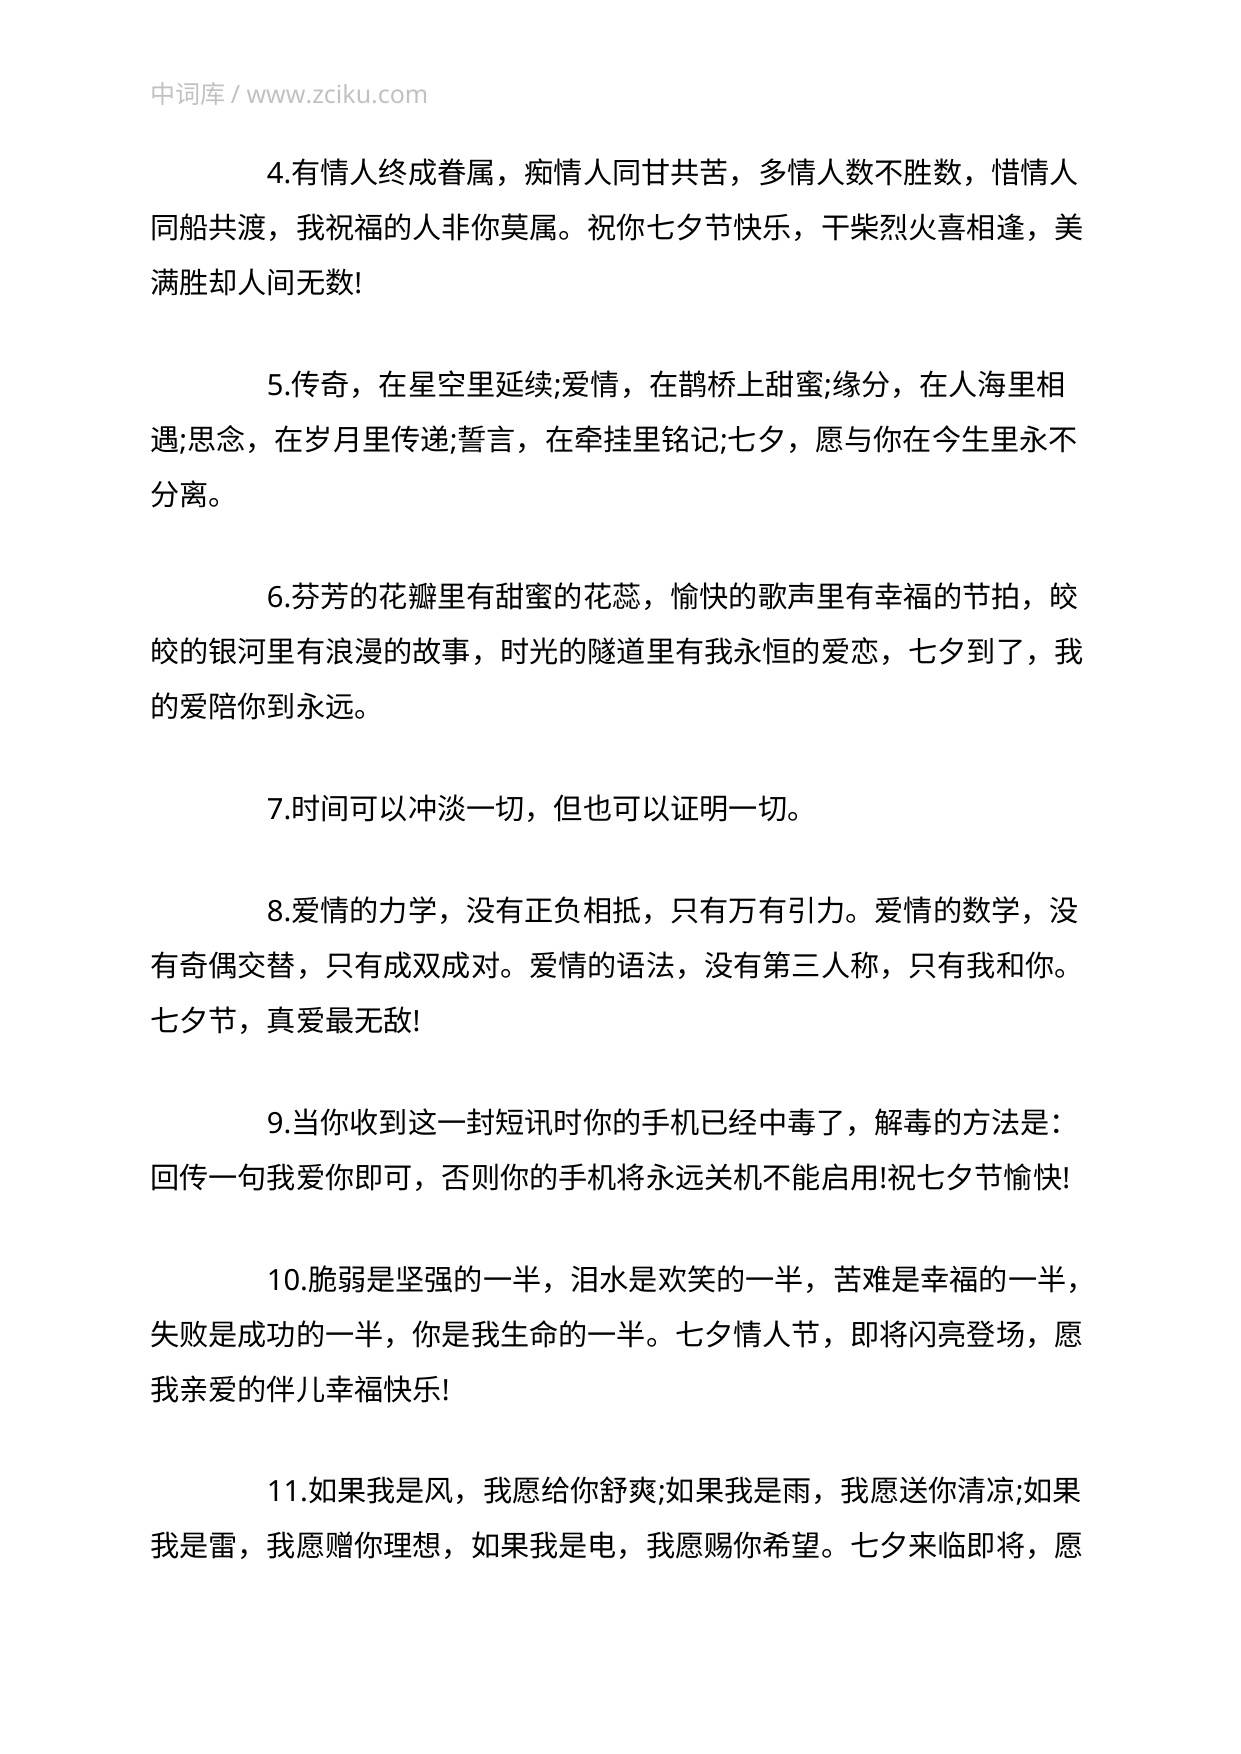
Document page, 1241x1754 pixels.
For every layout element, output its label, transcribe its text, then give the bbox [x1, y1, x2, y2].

text 5.传奇，在星空里延续;爱情，在鹊桥上甜蜜;缘分，在人海里相遇;思念，在岁月里传递;誓言，在牵挂里铭记;七夕，愿与你在今生里永不分离。 [150, 362, 1090, 514]
text 6.芬芳的花瓣里有甜蜜的花蕊，愉快的歌声里有幸福的节拍，皎皎的银河里有浪漫的故事，时光的隧道里有我永恒的爱恋，七夕到了，我的爱陪你到永远。 [150, 574, 1090, 726]
text 9.当你收到这一封短讯时你的手机已经中毒了，解毒的方法是：回传一句我爱你即可，否则你的手机将永远关机不能启用!祝七夕节愉快! [150, 1099, 1090, 1197]
text 4.有情人终成眷属，痴情人同甘共苦，多情人数不胜数，惜情人同船共渡，我祝福的人非你莫属。祝你七夕节快乐，干柴烈火喜相逢，美满胜却人间无数! [150, 150, 1090, 302]
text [150, 1468, 1090, 1565]
text 7.时间可以冲淡一切，但也可以证明一切。 [150, 785, 1090, 828]
text 10.脆弱是坚强的一半，泪水是欢笑的一半，苦难是幸福的一半，失败是成功的一半，你是我生命的一半。七夕情人节，即将闪亮登场，愿我亲爱的伴儿幸福快乐! [150, 1256, 1090, 1408]
text 8.爱情的力学，没有正负相抵，只有万有引力。爱情的数学，没有奇偶交替，只有成双成对。爱情的语法，没有第三人称，只有我和你。七夕节，真爱最无敌! [150, 887, 1090, 1039]
